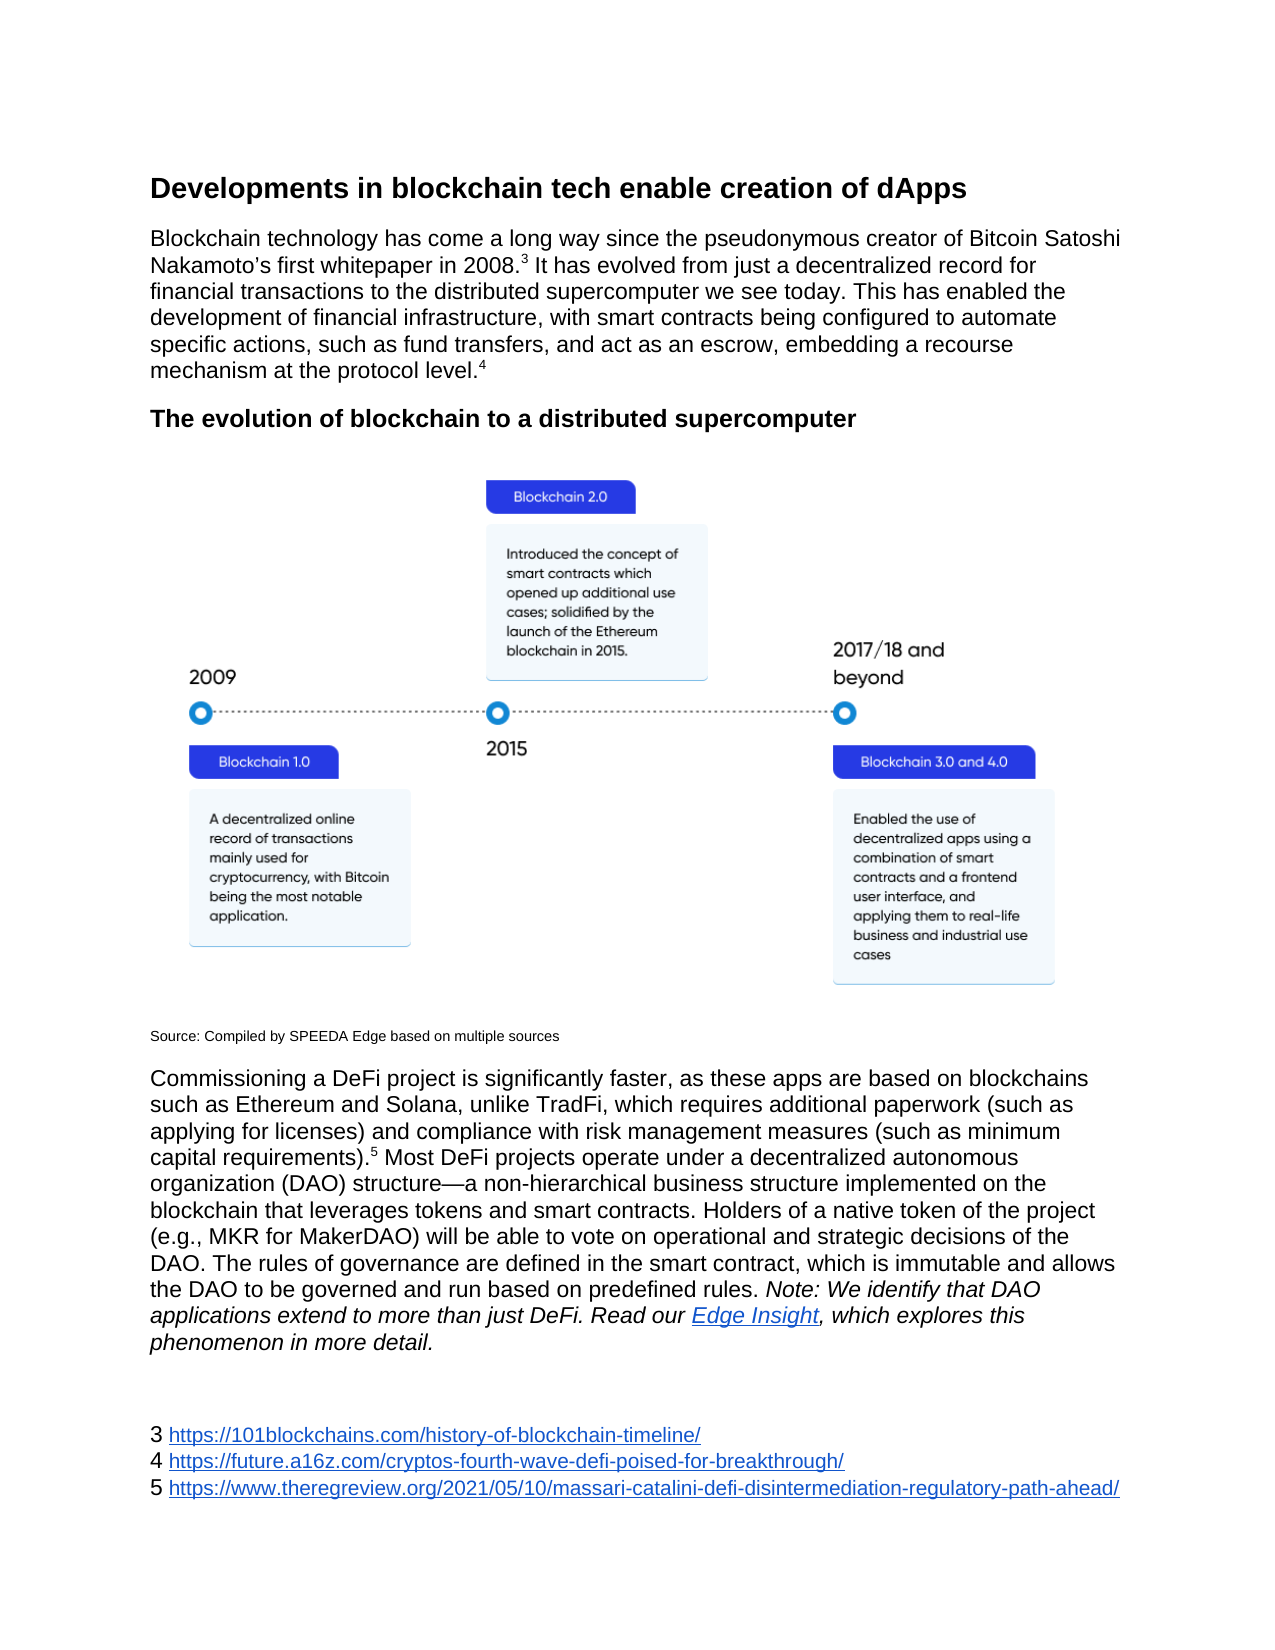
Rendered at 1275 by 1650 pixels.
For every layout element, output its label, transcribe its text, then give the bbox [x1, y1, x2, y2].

text Blockchain technology has come a long way since the pseudonymous creator of Bitcoin Satoshi Nakamoto’s first whitepaper in 2008. It has evolved from just a decentralized record for financial transactions to the distributed supercomputer we see today. This has enabled the development of financial infrastructure, with smart contracts being configured to automate specific actions, such as fund transfers, and act as an escrow, embedding a recourse mechanism at the protocol level. [150, 225, 1125, 383]
text Developments in blockchain tech enable creation of dApps [150, 171, 1125, 204]
picture [179, 470, 1065, 995]
text The evolution of blockchain to a distributed supercomputer [150, 404, 1125, 433]
text Commissioning a DeFi project is significantly faster, as these apps are based on blockchains such as Ethereum and Solana, unlike TradFi, which requires additional paperwork (such as applying for licenses) and compliance with risk management measures (such as minimum capital requirements). Most DeFi projects operate under a decentralized autonomous organization (DAO) structure—a non-hierarchical business structure implemented on the blockchain that leverages tokens and smart contracts. Holders of a native token of the project (e.g., MKR for MakerDAO) will be able to vote on operational and strategic decisions of the DAO. The rules of governance are defined in the smart contract, which is immutable and allows the DAO to be governed and run based on predefined rules. Note: We identify that DAO applications extend to more than just DeFi. Read our Edge Insight, which explores this phenomenon in more detail. [150, 1065, 1125, 1355]
